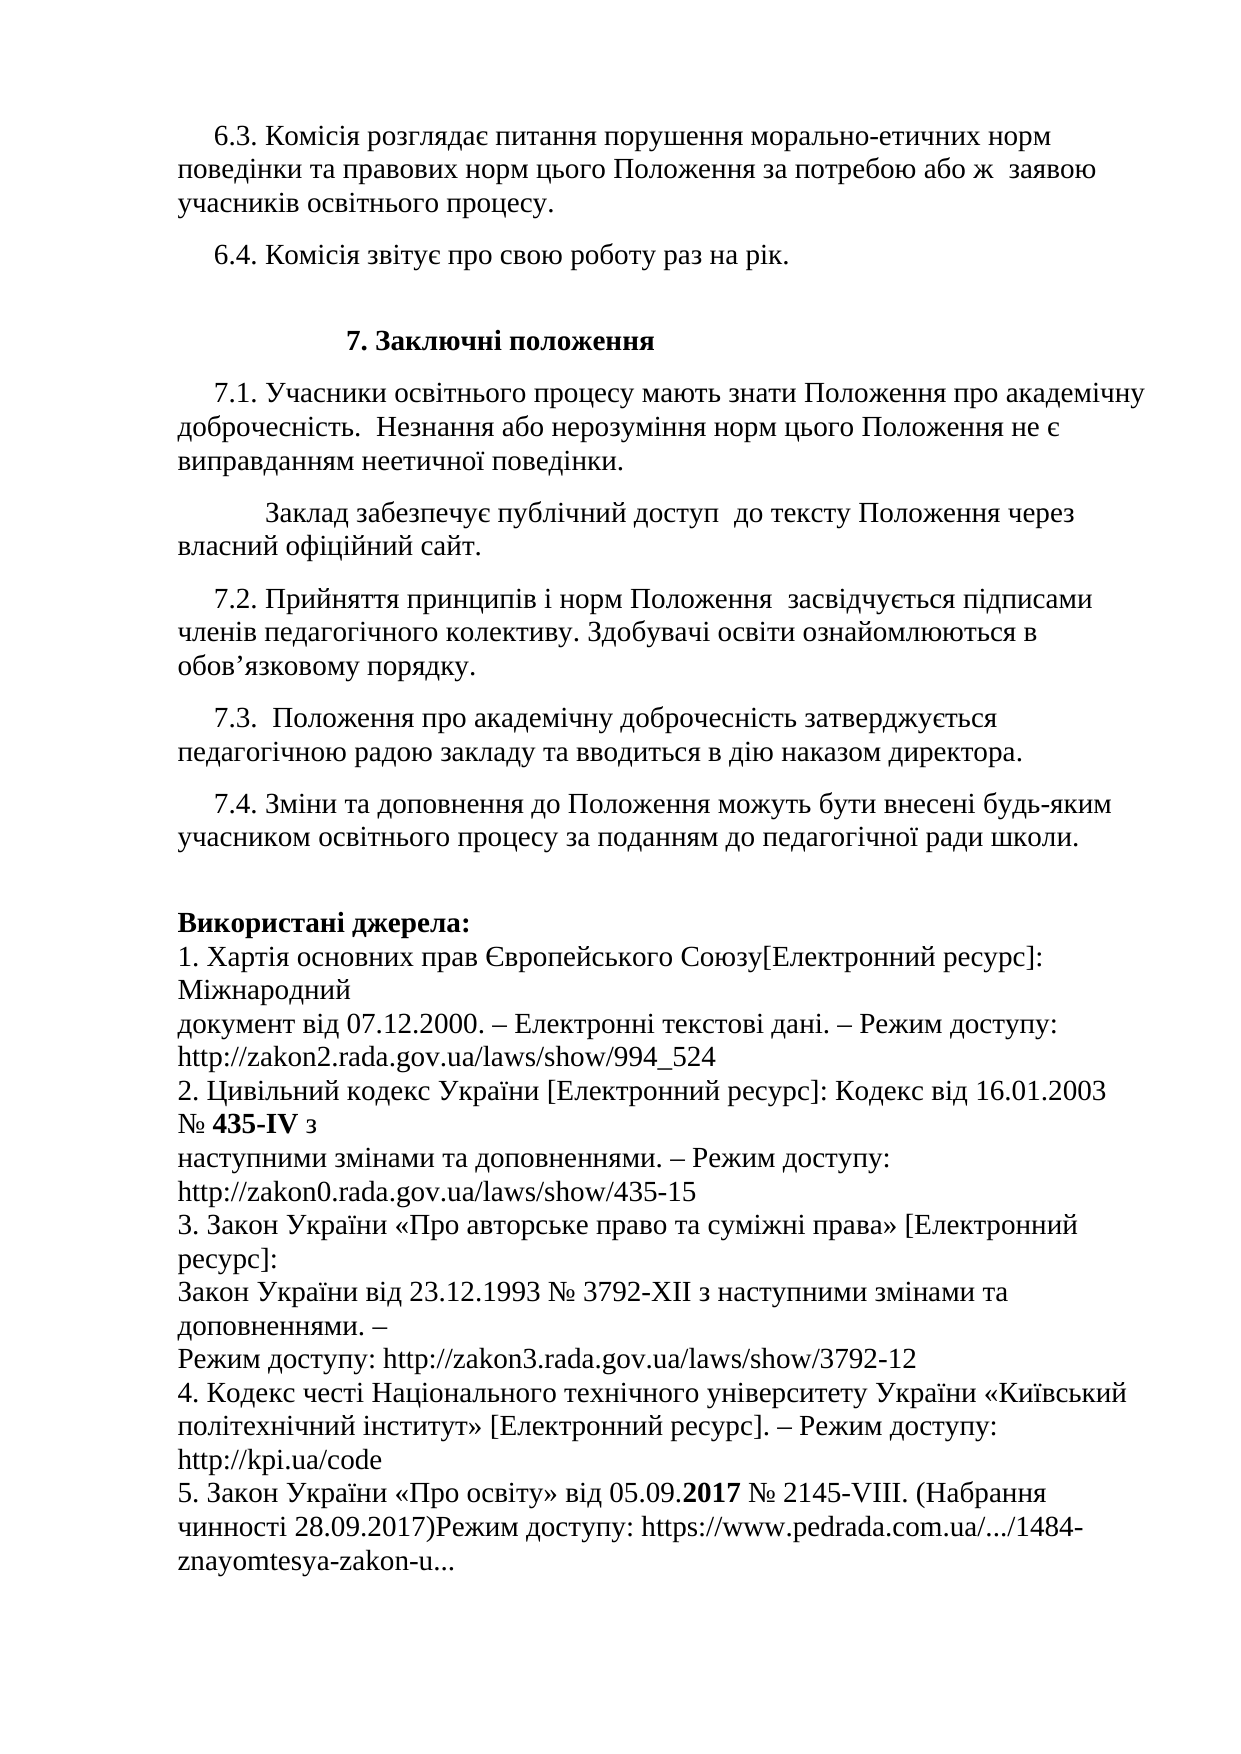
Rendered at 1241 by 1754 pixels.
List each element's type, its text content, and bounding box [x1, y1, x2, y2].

text Використані джерела: [177, 905, 1152, 939]
text 7.1. Учасники освітнього процесу мають знати Положення про академічну доброчесність. Незнання або нерозуміння норм цього Положення не є виправданням неетичної поведінки. [177, 376, 1152, 476]
text Режим доступу: http://zakon3.rada.gov.ua/laws/show/3792-12 [177, 1341, 1152, 1375]
text 7.4. Зміни та доповнення до Положення можуть бути внесені будь-яким учасником освітнього процесу за поданням до педагогічної ради школи. [177, 786, 1152, 853]
text 6.3. Комісія розглядає питання порушення морально-етичних норм поведінки та правових норм цього Положення за потребою або ж заявою учасників освітнього процесу. [177, 118, 1152, 219]
text Закон України від 23.12.1993 № 3792-XII з наступними змінами та доповненнями. – [177, 1274, 1152, 1341]
text 7.2. Прийняття принципів і норм Положення засвідчується підписами членів педагогічного колективу. Здобувачі освіти ознайомлюються в обов’язковому порядку. [177, 581, 1152, 681]
text 7. Заключні положення [177, 323, 1152, 357]
text 3. Закон України «Про авторське право та суміжні права» [Електронний ресурс]: [177, 1207, 1152, 1274]
text політехнічний інститут» [Електронний ресурс]. – Режим доступу: http://kpi.ua/code [177, 1408, 1152, 1476]
text 5. Закон України «Про освіту» від 05.09.2017 № 2145-VIII. (Набрання чинності 28.09.2017)Режим доступу: https://www.pedrada.com.ua/.../1484-znayomtesya-zakon-u... [177, 1476, 1152, 1576]
text документ від 07.12.2000. – Електронні текстові дані. – Режим доступу: http://zakon2.rada.gov.ua/laws/show/994_524 [177, 1006, 1152, 1073]
text 4. Кодекс честі Національного технічного університету України «Київський [177, 1375, 1152, 1408]
text 1. Хартія основних прав Європейського Союзу[Електронний ресурс]: Міжнародний [177, 939, 1152, 1006]
text 2. Цивільний кодекс України [Електронний ресурс]: Кодекс від 16.01.2003 № 435-IV з [177, 1073, 1152, 1140]
text наступними змінами та доповненнями. – Режим доступу: http://zakon0.rada.gov.ua/laws/show/435-15 [177, 1140, 1152, 1207]
text 7.3. Положення про академічну доброчесність затверджується педагогічною радою закладу та вводиться в дію наказом директора. [177, 700, 1152, 767]
text Заклад забезпечує публічний доступ до тексту Положення через власний офіційний сайт. [177, 495, 1152, 562]
text 6.4. Комісія звітує про свою роботу раз на рік. [177, 237, 1152, 271]
